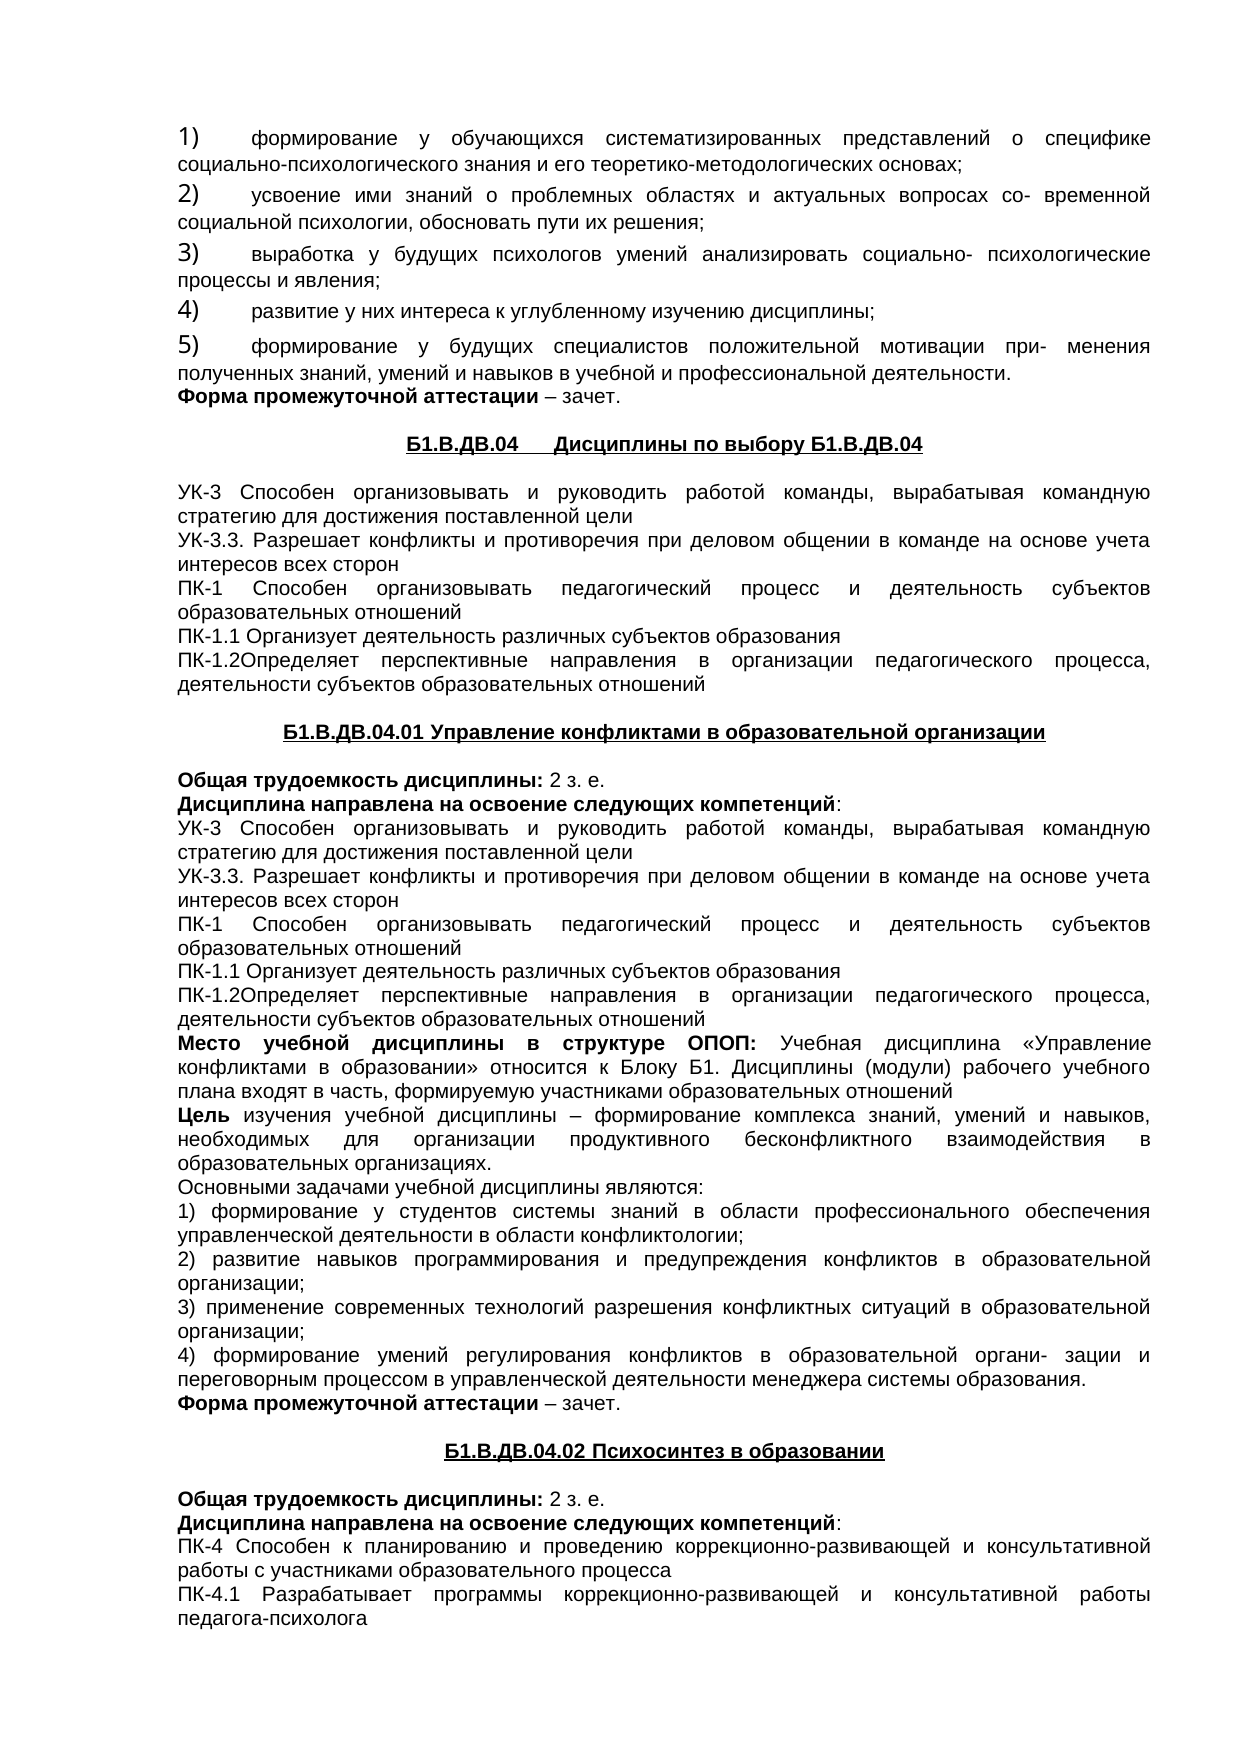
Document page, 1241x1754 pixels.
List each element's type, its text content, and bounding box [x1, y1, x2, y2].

text 3) применение современных технологий разрешения конфликтных ситуаций в образовательной организации; [177, 1295, 1152, 1343]
text 4) формирование умений регулирования конфликтов в образовательной органи- зации и переговорным процессом в управленческой деятельности менеджера системы образования. [177, 1343, 1152, 1391]
text УК-3.3. Разрешает конфликты и противоречия при деловом общении в команде на основе учета интересов всех сторон [177, 863, 1152, 911]
text 1) формирование у студентов системы знаний в области профессионального обеспечения управленческой деятельности в области конфликтологии; [177, 1199, 1152, 1247]
text УК-3.3. Разрешает конфликты и противоречия при деловом общении в команде на основе учета интересов всех сторон [177, 528, 1152, 576]
text ПК-1.2Определяет перспективные направления в организации педагогического процесса, деятельности субъектов образовательных отношений [177, 648, 1152, 696]
text ПК-1 Способен организовывать педагогический процесс и деятельность субъектов образовательных отношений [177, 911, 1152, 959]
text Дисциплина направлена на освоение следующих компетенций: [177, 1510, 1152, 1534]
list усвоение ими знаний о проблемных областях и актуальных вопросах со- временной социальной психологии, обосновать пути их решения; [177, 176, 1152, 234]
list формирование у будущих специалистов положительной мотивации при- менения полученных знаний, умений и навыков в учебной и профессиональной деятельности. [177, 326, 1152, 384]
text ПК-1 Способен организовывать педагогический процесс и деятельность субъектов образовательных отношений [177, 576, 1152, 624]
text Б1.В.ДВ.04 Дисциплины по выбору Б1.В.ДВ.04 [177, 432, 1152, 456]
text Общая трудоемкость дисциплины: 2 з. е. [177, 1486, 1152, 1510]
text ПК-1.1 Организует деятельность различных субъектов образования [177, 959, 1152, 983]
list выработка у будущих психологов умений анализировать социально- психологические процессы и явления; [177, 234, 1152, 292]
text Основными задачами учебной дисциплины являются: [177, 1175, 1152, 1199]
text Общая трудоемкость дисциплины: 2 з. е. [177, 768, 1152, 792]
text Место учебной дисциплины в структуре ОПОП: Учебная дисциплина «Управление конфликтами в образовании» относится к Блоку Б1. Дисциплины (модули) рабочего учебного плана входят в часть, формируемую участниками образовательных отношений [177, 1031, 1152, 1103]
list формирование у обучающихся систематизированных представлений о специфике социально-психологического знания и его теоретико-методологических основах; [177, 118, 1152, 176]
text Форма промежуточной аттестации – зачет. [177, 1391, 1152, 1414]
list развитие у них интереса к углубленному изучению дисциплины; [177, 292, 1152, 326]
text Б1.В.ДВ.04.02 Психосинтез в образовании [177, 1438, 1152, 1462]
text Форма промежуточной аттестации – зачет. [177, 384, 1152, 408]
text 2) развитие навыков программирования и предупреждения конфликтов в образовательной организации; [177, 1247, 1152, 1295]
text ПК-1.1 Организует деятельность различных субъектов образования [177, 624, 1152, 648]
text ПК-4 Способен к планированию и проведению коррекционно-развивающей и консультативной работы с участниками образовательного процесса [177, 1534, 1152, 1582]
text Дисциплина направлена на освоение следующих компетенций: [177, 792, 1152, 816]
text УК-3 Способен организовывать и руководить работой команды, вырабатывая командную стратегию для достижения поставленной цели [177, 480, 1152, 528]
text ПК-1.2Определяет перспективные направления в организации педагогического процесса, деятельности субъектов образовательных отношений [177, 983, 1152, 1031]
text Б1.В.ДВ.04.01 Управление конфликтами в образовательной организации [177, 720, 1152, 744]
text УК-3 Способен организовывать и руководить работой команды, вырабатывая командную стратегию для достижения поставленной цели [177, 816, 1152, 863]
text Цель изучения учебной дисциплины – формирование комплекса знаний, умений и навыков, необходимых для организации продуктивного бесконфликтного взаимодействия в образовательных организациях. [177, 1103, 1152, 1175]
text ПК-4.1 Разрабатывает программы коррекционно-развивающей и консультативной работы педагога-психолога [177, 1582, 1152, 1630]
